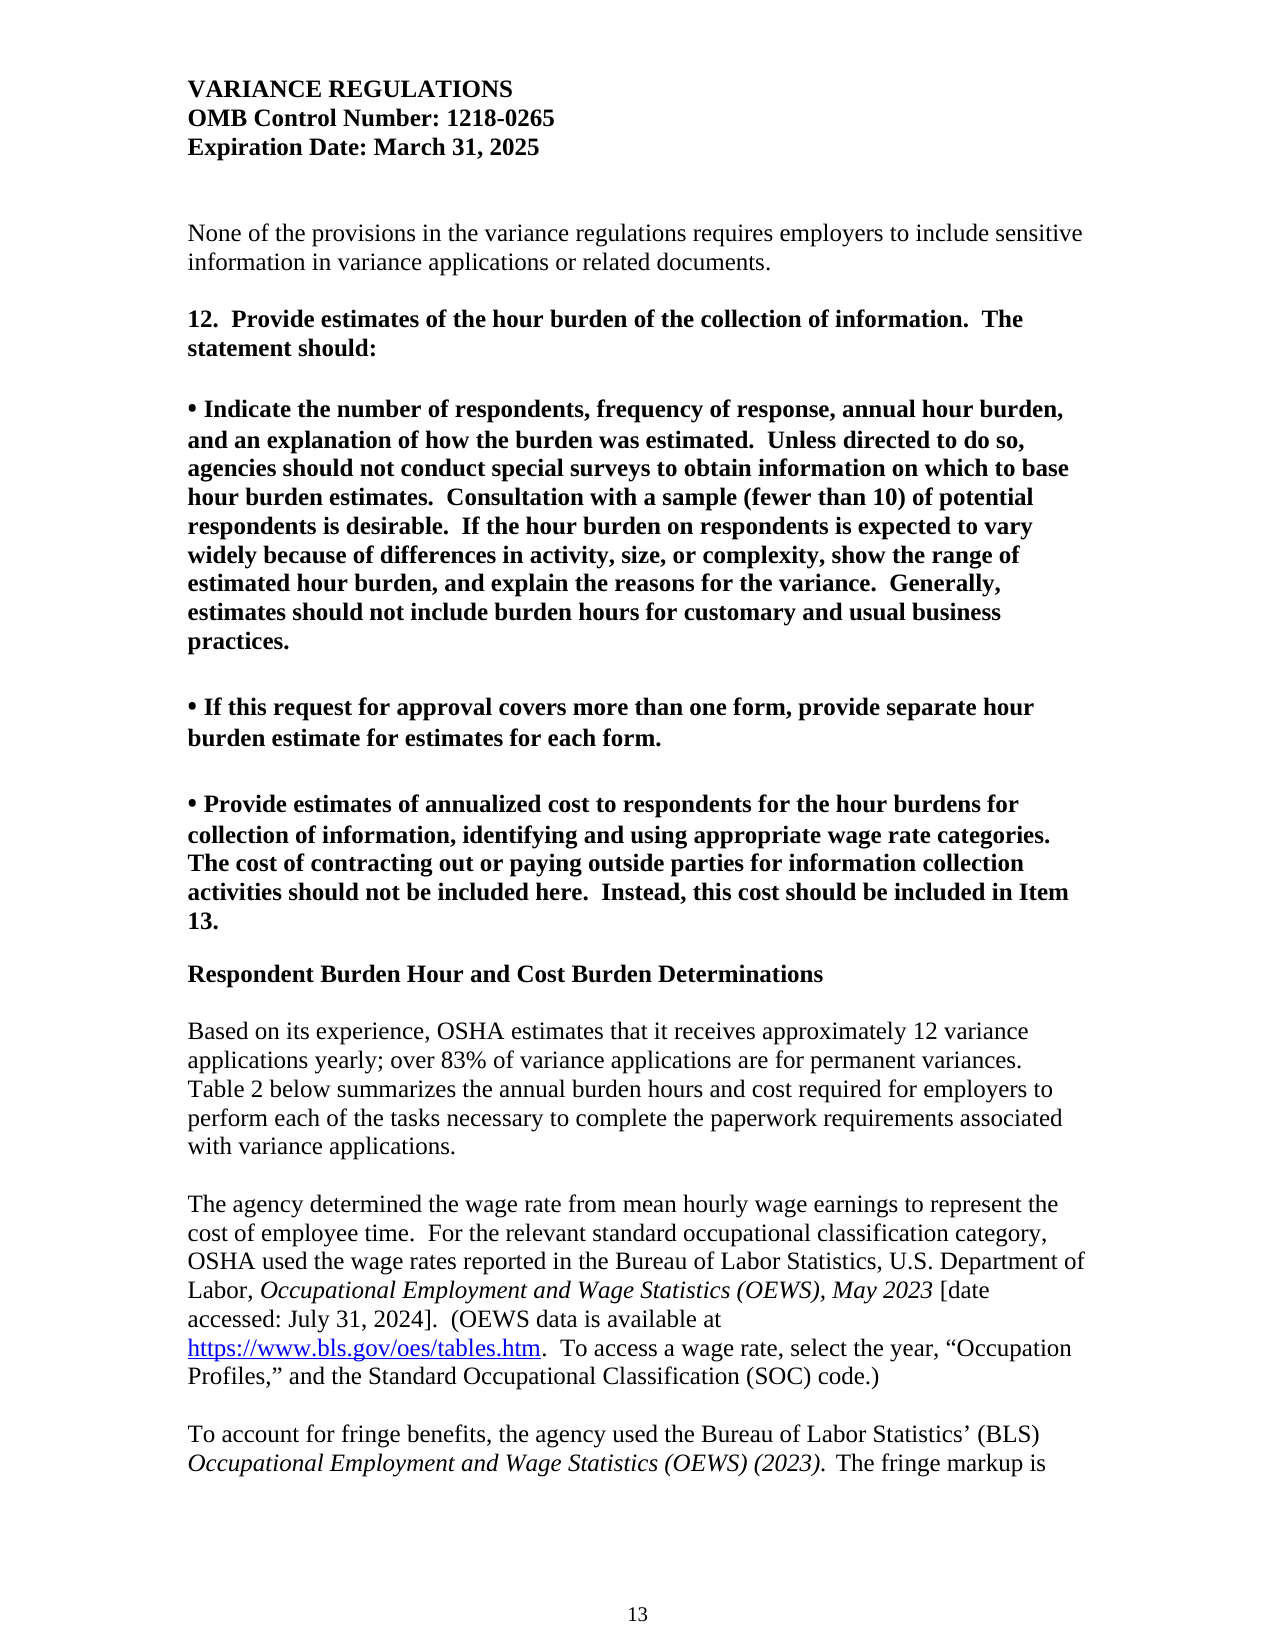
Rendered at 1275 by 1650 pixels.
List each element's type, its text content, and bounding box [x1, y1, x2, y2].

text The agency determined the wage rate from mean hourly wage earnings to represent the cost of employee time. For the relevant standard occupational classification category, OSHA used the wage rates reported in the Bureau of Labor Statistics, U.S. Department of Labor, Occupational Employment and Wage Statistics (OEWS), May 2023 [date accessed: July 31, 2024]. (OEWS data is available at https://www.bls.gov/oes/tables.htm. To access a wage rate, select the year, “Occupation Profiles,” and the Standard Occupational Classification (SOC) code.) [187, 1189, 1087, 1390]
text 12. Provide estimates of the hour burden of the collection of information. The statement should: [187, 304, 1087, 362]
text None of the provisions in the variance regulations requires employers to include sensitive information in variance applications or related documents. [187, 218, 1087, 276]
text Respondent Burden Hour and Cost Burden Determinations [187, 959, 1087, 988]
text • If this request for approval covers more than one form, provide separate hour burden estimate for estimates for each form. [187, 689, 1087, 752]
text • Indicate the number of respondents, frequency of response, annual hour burden, and an explanation of how the burden was estimated. Unless directed to do so, agencies should not conduct special surveys to obtain information on which to base hour burden estimates. Consultation with a sample (fewer than 10) of potential respondents is desirable. If the hour burden on respondents is expected to vary widely because of differences in activity, size, or complexity, show the range of estimated hour burden, and explain the reasons for the variance. Generally, estimates should not include burden hours for customary and usual business practices. [187, 391, 1087, 655]
text • Provide estimates of annualized cost to respondents for the hour burdens for collection of information, identifying and using appropriate wage rate categories. The cost of contracting out or paying outside parties for information collection activities should not be included here. Instead, this cost should be included in Item 13. [187, 786, 1087, 935]
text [187, 1419, 1087, 1476]
text Based on its experience, OSHA estimates that it receives approximately 12 variance applications yearly; over 83% of variance applications are for permanent variances. Table 2 below summarizes the annual burden hours and cost required for employers to perform each of the tasks necessary to complete the paperwork requirements associated with variance applications. [187, 1016, 1087, 1160]
